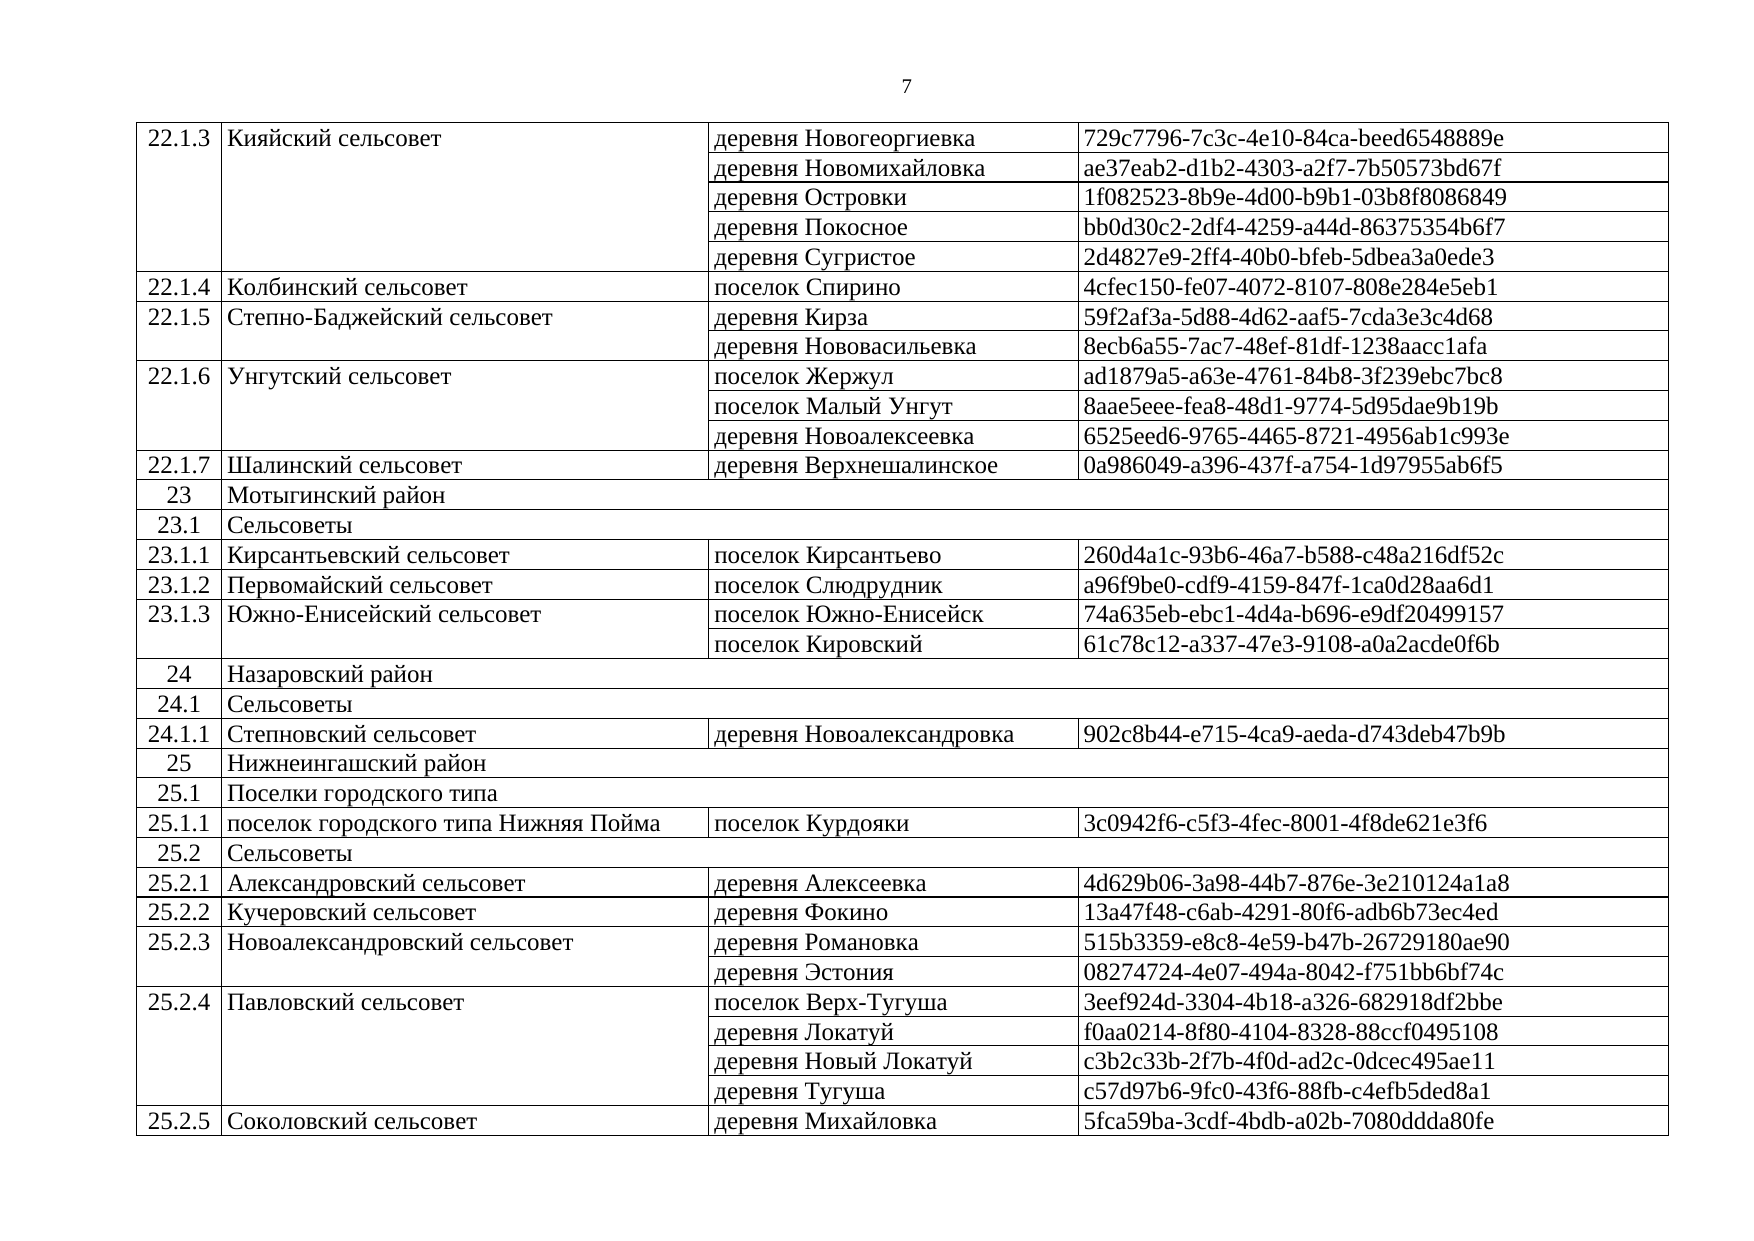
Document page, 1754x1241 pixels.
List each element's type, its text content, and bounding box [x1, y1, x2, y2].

table_cell деревня Эстония [709, 957, 1078, 986]
table_cell поселок Жержул [709, 361, 1078, 390]
table_cell c3b2c33b-2f7b-4f0d-ad2c-0dcec495ae11 [1079, 1046, 1668, 1075]
table_cell Унгутский сельсовет [222, 361, 708, 449]
table_cell Сельсоветы [222, 838, 1668, 867]
table_cell Мотыгинский район [222, 480, 1668, 509]
table_cell 23.1.1 [137, 540, 221, 569]
table_cell 24.1.1 [137, 719, 221, 747]
table_cell Кирсантьевский сельсовет [222, 540, 708, 569]
table_cell 59f2af3a-5d88-4d62-aaf5-7cda3e3c4d68 [1079, 302, 1668, 330]
table_cell 6525eed6-9765-4465-8721-4956ab1c993e [1079, 421, 1668, 449]
table_cell деревня Новоалексеевка [709, 421, 1078, 449]
table_cell поселок Курдояки [709, 808, 1078, 837]
table_cell 22.1.6 [137, 361, 221, 449]
table_cell деревня Сугристое [709, 242, 1078, 271]
table_cell деревня Романовка [709, 927, 1078, 956]
table_cell 25.2.1 [137, 868, 221, 896]
table_cell 25.2.3 [137, 927, 221, 986]
table_cell Степновский сельсовет [222, 719, 708, 747]
table_cell Южно-Енисейский сельсовет [222, 600, 708, 658]
table_cell деревня Фокино [709, 898, 1078, 926]
table_cell 23.1.3 [137, 600, 221, 658]
table_cell 23.1.2 [137, 570, 221, 598]
table_cell 23 [137, 480, 221, 509]
table_cell Новоалександровский сельсовет [222, 927, 708, 986]
table_cell 25.2.5 [137, 1106, 221, 1135]
table_cell 4d629b06-3a98-44b7-876e-3e210124a1a8 [1079, 868, 1668, 896]
table_cell деревня Новый Локатуй [709, 1046, 1078, 1075]
table_cell Кияйский сельсовет [222, 123, 708, 271]
table_cell Александровский сельсовет [222, 868, 708, 896]
table_cell деревня Тугуша [709, 1076, 1078, 1105]
table_cell поселок городского типа Нижняя Пойма [222, 808, 708, 837]
table_cell поселок Верх-Тугуша [709, 987, 1078, 1016]
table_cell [222, 1106, 708, 1135]
table_cell поселок Южно-Енисейск [709, 600, 1078, 628]
table_cell 260d4a1c-93b6-46a7-b588-c48a216df52c [1079, 540, 1668, 569]
table_cell деревня Новоалександровка [709, 719, 1078, 747]
table_cell Первомайский сельсовет [222, 570, 708, 598]
table_cell деревня Верхнешалинское [709, 451, 1078, 479]
table_cell деревня Нововасильевка [709, 331, 1078, 360]
table_cell 5fca59ba-3cdf-4bdb-a02b-7080ddda80fe [1079, 1106, 1668, 1135]
table_cell 0a986049-a396-437f-a754-1d97955ab6f5 [1079, 451, 1668, 479]
table_cell деревня Кирза [709, 302, 1078, 330]
table_cell c57d97b6-9fc0-43f6-88fb-c4efb5ded8a1 [1079, 1076, 1668, 1105]
table_cell Шалинский сельсовет [222, 451, 708, 479]
table_cell 25.1 [137, 778, 221, 807]
table_cell 13a47f48-c6ab-4291-80f6-adb6b73ec4ed [1079, 898, 1668, 926]
table_cell 24 [137, 659, 221, 688]
table_cell 902c8b44-e715-4ca9-aeda-d743deb47b9b [1079, 719, 1668, 747]
table_cell Сельсоветы [222, 689, 1668, 718]
table_cell 2d4827e9-2ff4-40b0-bfeb-5dbea3a0ede3 [1079, 242, 1668, 271]
table_cell 74a635eb-ebc1-4d4a-b696-e9df20499157 [1079, 600, 1668, 628]
table_cell деревня Новомихайловка [709, 153, 1078, 181]
table_cell a96f9be0-cdf9-4159-847f-1ca0d28aa6d1 [1079, 570, 1668, 598]
table_cell 3eef924d-3304-4b18-a326-682918df2bbe [1079, 987, 1668, 1016]
table_cell Сельсоветы [222, 510, 1668, 539]
table_cell 8ecb6a55-7ac7-48ef-81df-1238aacc1afa [1079, 331, 1668, 360]
table_cell Нижнеингашский район [222, 749, 1668, 777]
table_cell 24.1 [137, 689, 221, 718]
table_cell деревня Покосное [709, 212, 1078, 241]
table_cell 61c78c12-a337-47e3-9108-a0a2acde0f6b [1079, 629, 1668, 658]
table_cell Колбинский сельсовет [222, 272, 708, 301]
table_cell 515b3359-e8c8-4e59-b47b-26729180ae90 [1079, 927, 1668, 956]
table_cell 25.2 [137, 838, 221, 867]
table_cell Степно-Баджейский сельсовет [222, 302, 708, 360]
table_cell ad1879a5-a63e-4761-84b8-3f239ebc7bc8 [1079, 361, 1668, 390]
table_cell 22.1.4 [137, 272, 221, 301]
table_cell поселок Спирино [709, 272, 1078, 301]
table_cell 08274724-4e07-494a-8042-f751bb6bf74c [1079, 957, 1668, 986]
table_cell 22.1.3 [137, 123, 221, 271]
table_cell деревня Локатуй [709, 1017, 1078, 1045]
table_cell деревня Островки [709, 183, 1078, 211]
table_cell Павловский сельсовет [222, 987, 708, 1105]
table_cell 25.2.4 [137, 987, 221, 1105]
table_cell поселок Кирсантьево [709, 540, 1078, 569]
table_cell 22.1.5 [137, 302, 221, 360]
table_cell 8aae5eee-fea8-48d1-9774-5d95dae9b19b [1079, 391, 1668, 420]
table_cell 25 [137, 749, 221, 777]
table_cell поселок Слюдрудник [709, 570, 1078, 598]
table_cell деревня Михайловка [709, 1106, 1078, 1135]
table_cell 25.1.1 [137, 808, 221, 837]
table_cell 3c0942f6-c5f3-4fec-8001-4f8de621e3f6 [1079, 808, 1668, 837]
table_cell 25.2.2 [137, 898, 221, 926]
table_cell bb0d30c2-2df4-4259-a44d-86375354b6f7 [1079, 212, 1668, 241]
table_cell f0aa0214-8f80-4104-8328-88ccf0495108 [1079, 1017, 1668, 1045]
table_cell 22.1.7 [137, 451, 221, 479]
table_cell Назаровский район [222, 659, 1668, 688]
table_cell Поселки городского типа [222, 778, 1668, 807]
table_cell поселок Малый Унгут [709, 391, 1078, 420]
table_cell поселок Кировский [709, 629, 1078, 658]
table_cell ae37eab2-d1b2-4303-a2f7-7b50573bd67f [1079, 153, 1668, 181]
table_cell Кучеровский сельсовет [222, 898, 708, 926]
table_cell деревня Алексеевка [709, 868, 1078, 896]
table_cell деревня Новогеоргиевка [709, 123, 1078, 152]
table_cell 729c7796-7c3c-4e10-84ca-beed6548889e [1079, 123, 1668, 152]
table_cell 23.1 [137, 510, 221, 539]
table_cell 4cfec150-fe07-4072-8107-808e284e5eb1 [1079, 272, 1668, 301]
table_cell 1f082523-8b9e-4d00-b9b1-03b8f8086849 [1079, 183, 1668, 211]
